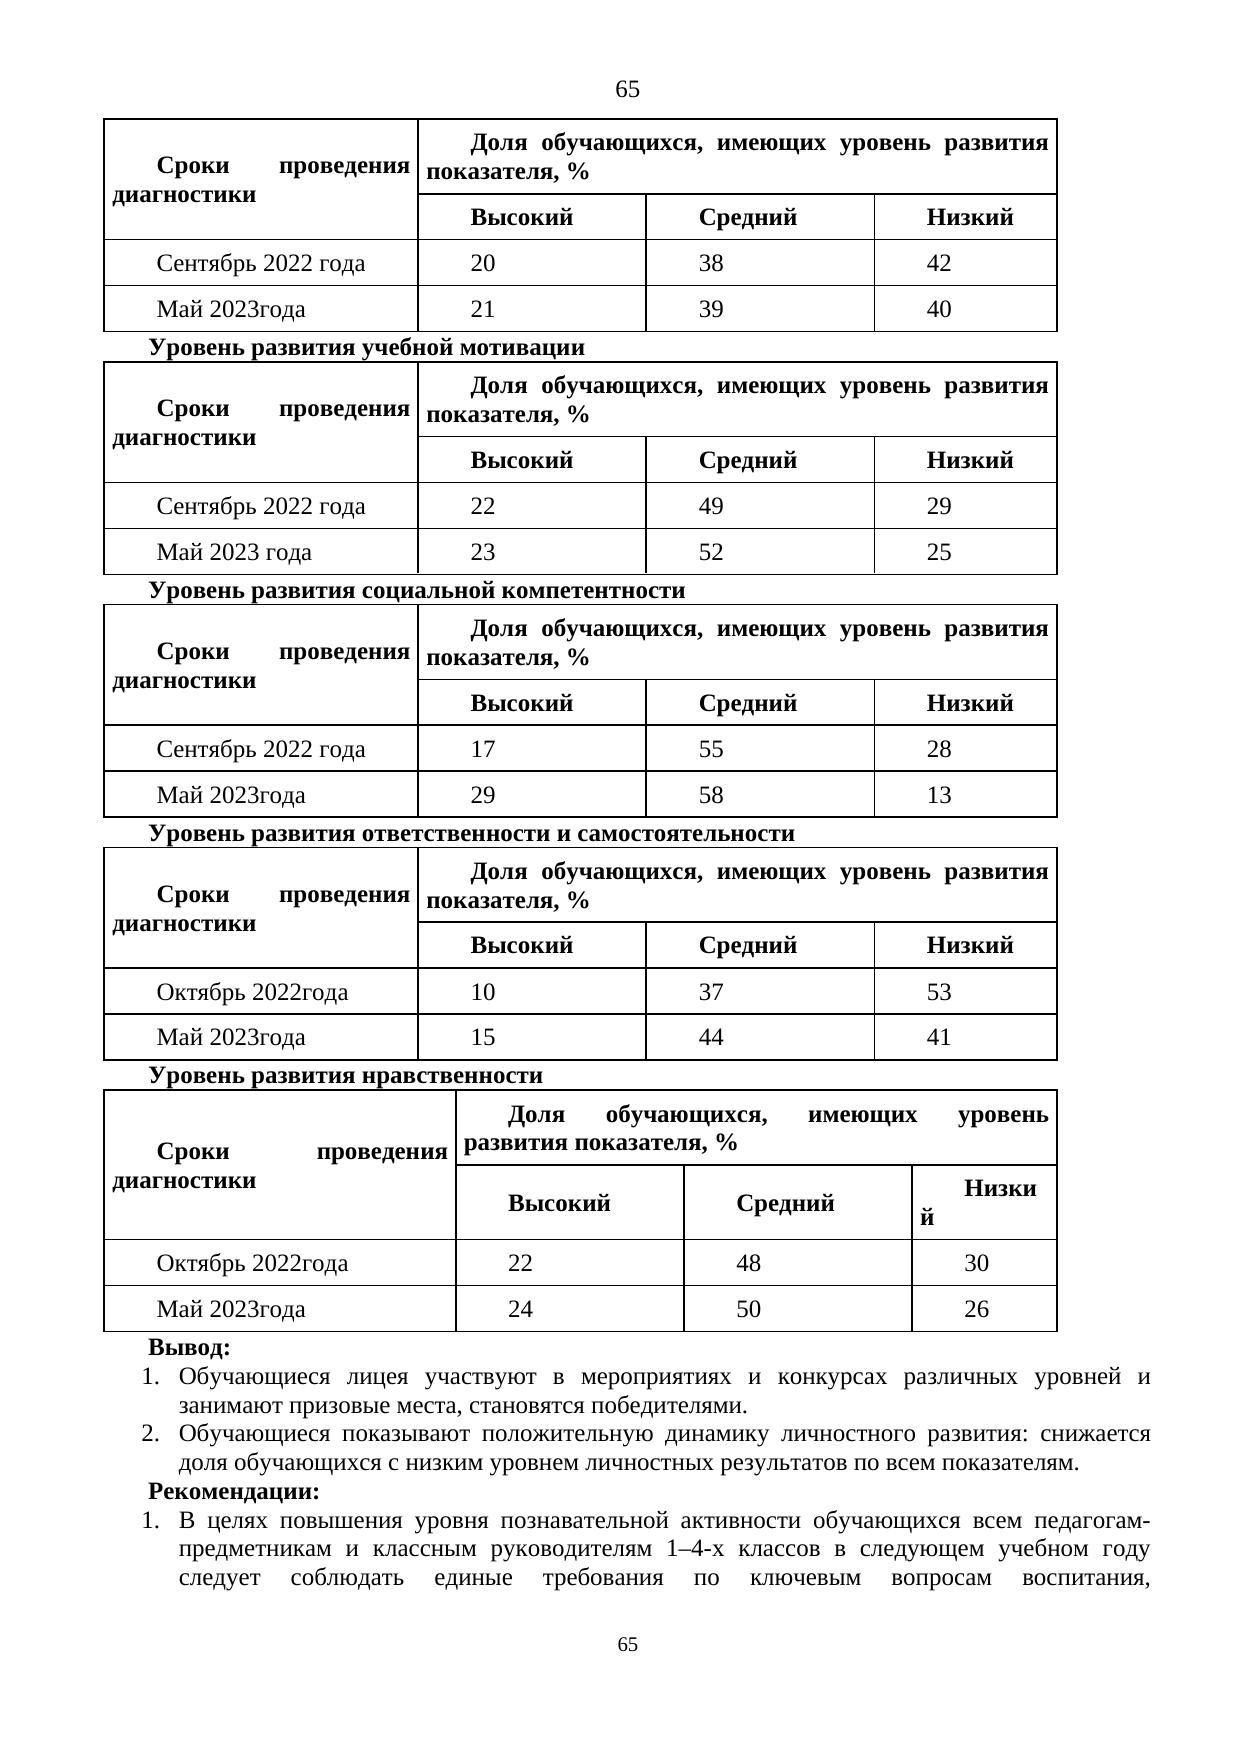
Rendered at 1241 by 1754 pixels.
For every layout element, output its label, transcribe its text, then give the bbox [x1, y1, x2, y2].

table_cell 20 [419, 240, 645, 285]
table_cell Май 2023года [105, 286, 417, 331]
table_cell 17 [419, 726, 645, 770]
table_cell 26 [913, 1286, 1056, 1331]
table_header Сроки проведения диагностики [105, 605, 417, 724]
table_cell 52 [647, 529, 874, 573]
text Уровень развития социальной компетентности [103, 575, 1152, 604]
table_cell 58 [647, 772, 874, 816]
table_cell Средний [647, 437, 874, 482]
table_cell Средний [647, 195, 874, 239]
table_cell Средний [647, 680, 874, 724]
table_cell Средний [685, 1166, 911, 1239]
table_cell 53 [875, 969, 1056, 1013]
table_cell Низкий [875, 437, 1056, 482]
table_cell 28 [875, 726, 1056, 770]
table_cell Высокий [419, 195, 645, 239]
table_header Доля обучающихся, имеющих уровень развития показателя, % [457, 1091, 1056, 1164]
table_header Доля обучающихся, имеющих уровень развития показателя, % [419, 848, 1056, 921]
table_cell 55 [647, 726, 874, 770]
table_cell Низкий [875, 195, 1056, 239]
table_cell Май 2023года [105, 1286, 455, 1331]
table_cell Октябрь 2022года [105, 969, 417, 1013]
table_cell 21 [419, 286, 645, 331]
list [141, 1505, 1152, 1591]
table_header Доля обучающихся, имеющих уровень развития показателя, % [419, 120, 1056, 193]
table_header Доля обучающихся, имеющих уровень развития показателя, % [419, 363, 1056, 436]
table_cell Низкий [913, 1166, 1056, 1239]
table_cell 39 [647, 286, 874, 331]
table_cell 13 [875, 772, 1056, 816]
table_cell Май 2023 года [105, 529, 417, 573]
table_cell 22 [457, 1240, 683, 1285]
table_cell 38 [647, 240, 874, 285]
list Обучающиеся лицея участвуют в мероприятиях и конкурсах различных уровней и занимают призовые места, становятся победителями. [141, 1361, 1152, 1418]
table_cell 40 [875, 286, 1056, 331]
table_cell Май 2023года [105, 1015, 417, 1059]
table_header Сроки проведения диагностики [105, 1091, 455, 1239]
table_cell 15 [419, 1015, 645, 1059]
table_header Сроки проведения диагностики [105, 848, 417, 967]
table_cell 44 [647, 1015, 874, 1059]
table_header Сроки проведения диагностики [105, 363, 417, 482]
table_cell Высокий [419, 680, 645, 724]
text Рекомендации: [103, 1476, 1152, 1505]
table_header Сроки проведения диагностики [105, 120, 417, 239]
text Уровень развития ответственности и самостоятельности [103, 818, 1152, 847]
table_cell 10 [419, 969, 645, 1013]
table_cell 25 [875, 529, 1056, 573]
text Уровень развития учебной мотивации [103, 332, 1152, 361]
table_cell 48 [685, 1240, 911, 1285]
table_cell 42 [875, 240, 1056, 285]
table_cell Сентябрь 2022 года [105, 240, 417, 285]
table_cell 23 [419, 529, 645, 573]
table_cell 29 [875, 483, 1056, 527]
table_cell Октябрь 2022года [105, 1240, 455, 1285]
table_cell 50 [685, 1286, 911, 1331]
table_cell Низкий [875, 923, 1056, 967]
table_cell Высокий [419, 923, 645, 967]
text Уровень развития нравственности [103, 1061, 1152, 1089]
table_cell 37 [647, 969, 874, 1013]
table_header Доля обучающихся, имеющих уровень развития показателя, % [419, 605, 1056, 678]
table_cell Высокий [419, 437, 645, 482]
table_cell 30 [913, 1240, 1056, 1285]
list Обучающиеся показывают положительную динамику личностного развития: снижается доля обучающихся с низким уровнем личностных результатов по всем показателям. [141, 1418, 1152, 1476]
table_cell 22 [419, 483, 645, 527]
table_cell 49 [647, 483, 874, 527]
table_cell 41 [875, 1015, 1056, 1059]
table_cell Низкий [875, 680, 1056, 724]
text Вывод: [103, 1332, 1152, 1361]
table_cell Высокий [457, 1166, 683, 1239]
table_cell 29 [419, 772, 645, 816]
table_cell Май 2023года [105, 772, 417, 816]
table_cell Сентябрь 2022 года [105, 726, 417, 770]
table_cell Средний [647, 923, 874, 967]
table_cell Сентябрь 2022 года [105, 483, 417, 527]
table_cell 24 [457, 1286, 683, 1331]
